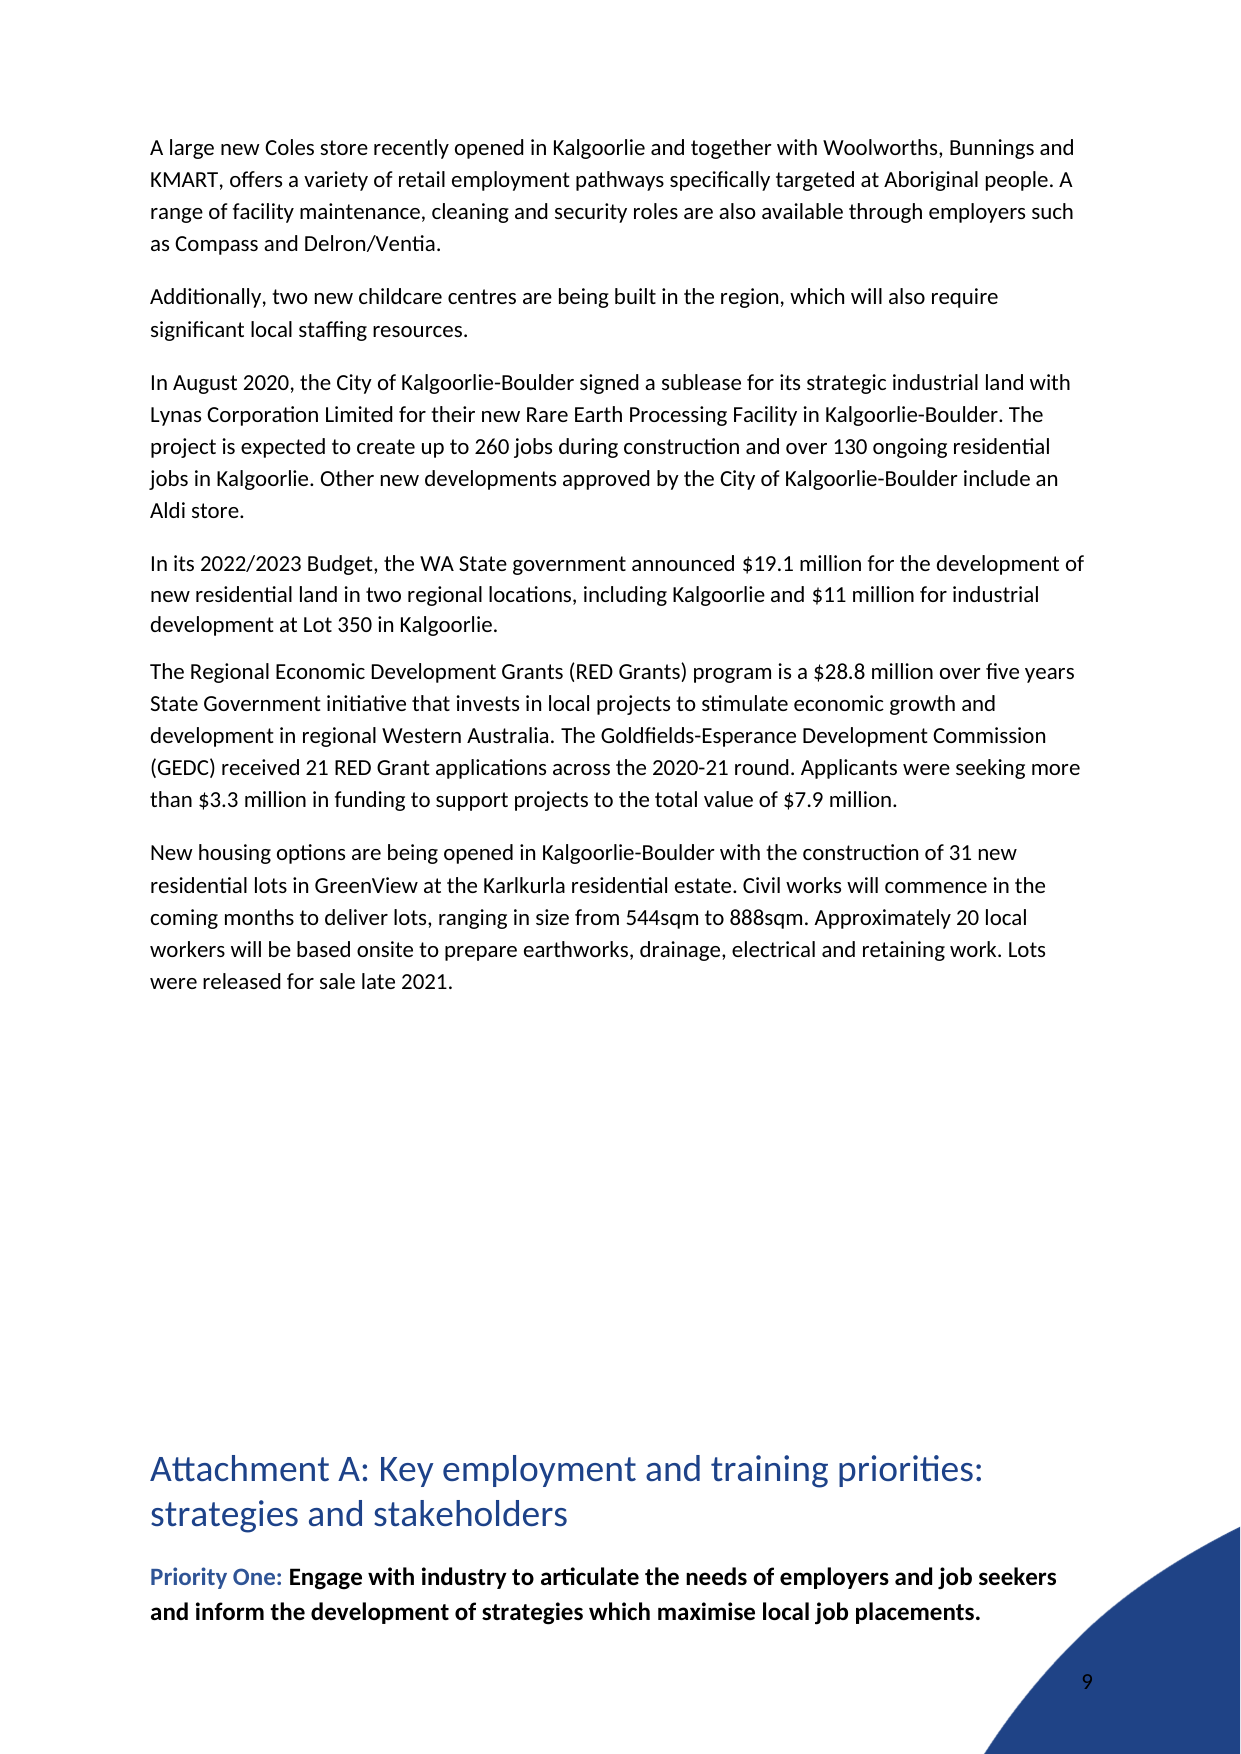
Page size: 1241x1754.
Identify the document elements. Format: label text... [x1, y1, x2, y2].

text In its 2022/2023 Budget, the WA State government announced $19.1 million for the development of new residential land in two regional locations, including Kalgoorlie and $11 million for industrial development at Lot 350 in Kalgoorlie. [150, 549, 1092, 638]
subtitle Attachment A: Key employment and training priorities: strategies and stakeholders [150, 1444, 1092, 1536]
text Additionally, two new childcare centres are being built in the region, which will also require significant local staffing resources. [150, 282, 1092, 343]
text New housing options are being opened in Kalgoorlie-Boulder with the construction of 31 new residential lots in GreenView at the Karlkurla residential estate. Civil works will commence in the coming months to deliver lots, ranging in size from 544sqm to 888sqm. Approximately 20 local workers will be based onsite to prepare earthworks, drainage, electrical and retaining work. Lots were released for sale late 2021. [150, 838, 1092, 995]
picture [827, 1486, 1241, 1754]
text A large new Coles store recently opened in Kalgoorlie and together with Woolworths, Bunnings and KMART, offers a variety of retail employment pathways specifically targeted at Aboriginal people. A range of facility maintenance, cleaning and security roles are also available through employers such as Compass and Delron/Ventia. [150, 133, 1092, 257]
text In August 2020, the City of Kalgoorlie-Boulder signed a sublease for its strategic industrial land with Lynas Corporation Limited for their new Rare Earth Processing Facility in Kalgoorlie-Boulder. The project is expected to create up to 260 jobs during construction and over 130 ongoing residential jobs in Kalgoorlie. Other new developments approved by the City of Kalgoorlie-Boulder include an Aldi store. [150, 368, 1092, 524]
text The Regional Economic Development Grants (RED Grants) program is a $28.8 million over five years State Government initiative that invests in local projects to stimulate economic growth and development in regional Western Australia. The Goldfields-Esperance Development Commission (GEDC) received 21 RED Grant applications across the 2020-21 round. Applicants were seeking more than $3.3 million in funding to support projects to the total value of $7.9 million. [150, 657, 1092, 813]
text Priority One: Engage with industry to articulate the needs of employers and job seekers and inform the development of strategies which maximise local job placements. [150, 1561, 1092, 1627]
